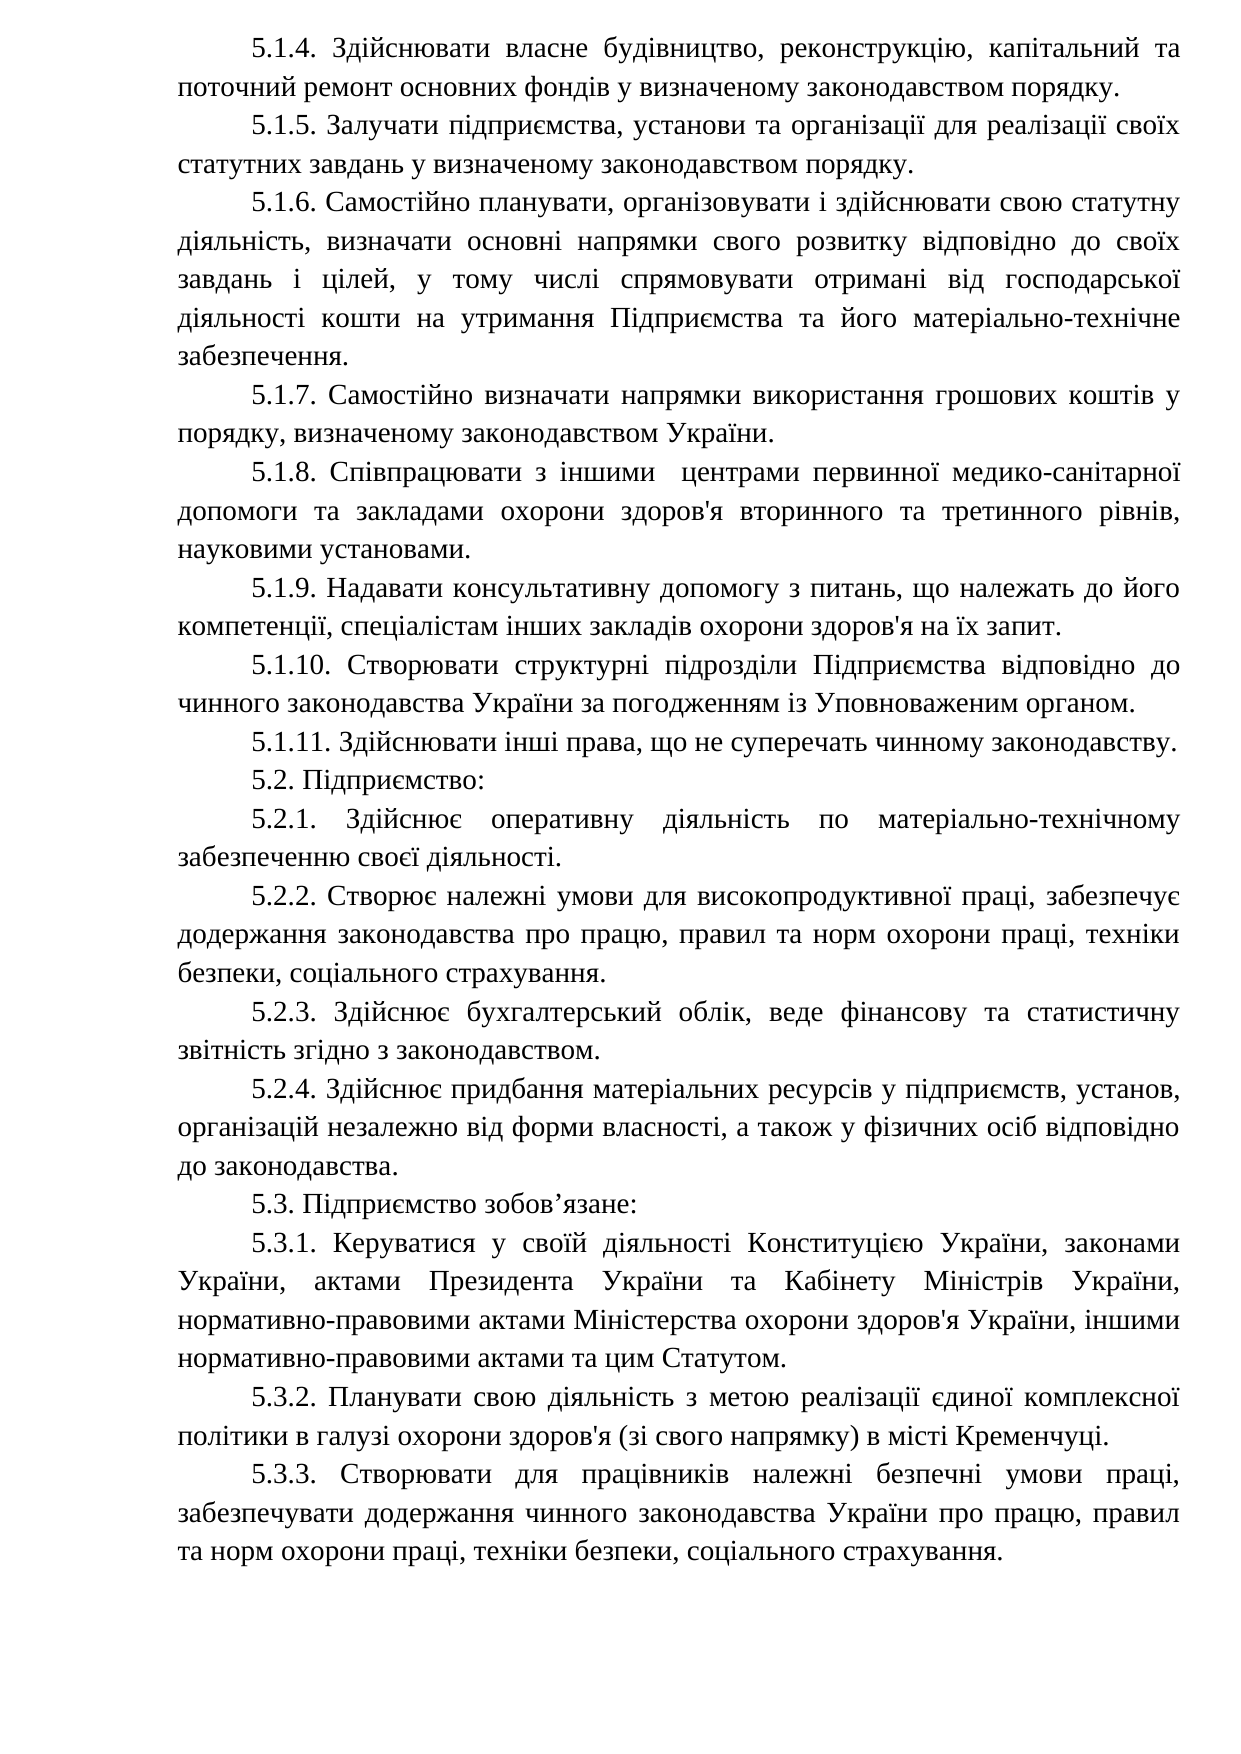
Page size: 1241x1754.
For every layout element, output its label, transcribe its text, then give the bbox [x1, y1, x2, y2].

text 5.2.2. Створює належні умови для високопродуктивної праці, забезпечує додержання законодавства про працю, правил та норм охорони праці, техніки безпеки, соціального страхування. [177, 878, 1181, 989]
text 5.1.10. Створювати структурні підрозділи Підприємства відповідно до чинного законодавства України за погодженням із Уповноваженим органом. [177, 647, 1181, 719]
text 5.1.7. Самостійно визначати напрямки використання грошових коштів у порядку, визначеному законодавством України. [177, 377, 1181, 449]
text 5.2.1. Здійснює оперативну діяльність по матеріально-технічному забезпеченню своєї діяльності. [177, 801, 1181, 873]
text 5.2.4. Здійснює придбання матеріальних ресурсів у підприємств, установ, організацій незалежно від форми власності, а також у фізичних осіб відповідно до законодавства. [177, 1071, 1181, 1181]
text 5.1.11. Здійснювати інші права, що не суперечать чинному законодавству. [177, 724, 1181, 757]
text 5.3.3. Створювати для працівників належні безпечні умови праці, забезпечувати додержання чинного законодавства України про працю, правил та норм охорони праці, техніки безпеки, соціального страхування. [177, 1456, 1181, 1567]
text 5.3. Підприємство зобов’язане: [177, 1186, 1181, 1220]
text 5.2. Підприємство: [177, 762, 1181, 796]
text 5.3.1. Керуватися у своїй діяльності Конституцією України, законами України, актами Президента України та Кабінету Міністрів України, нормативно-правовими актами Міністерства охорони здоров'я України, іншими нормативно-правовими актами та цим Статутом. [177, 1225, 1181, 1374]
text 5.2.3. Здійснює бухгалтерський облік, веде фінансову та статистичну звітність згідно з законодавством. [177, 994, 1181, 1066]
text 5.1.8. Співпрацювати з іншими центрами первинної медико-санітарної допомоги та закладами охорони здоров'я вторинного та третинного рівнів, науковими установами. [177, 454, 1181, 565]
text 5.1.4. Здійснювати власне будівництво, реконструкцію, капітальний та поточний ремонт основних фондів у визначеному законодавством порядку. [177, 30, 1181, 102]
text 5.3.2. Планувати свою діяльність з метою реалізації єдиної комплексної політики в галузі охорони здоров'я (зі свого напрямку) в місті Кременчуці. [177, 1379, 1181, 1451]
text 5.1.6. Самостійно планувати, організовувати і здійснювати свою статутну діяльність, визначати основні напрямки свого розвитку відповідно до своїх завдань і цілей, у тому числі спрямовувати отримані від господарської діяльності кошти на утримання Підприємства та його матеріально-технічне забезпечення. [177, 184, 1181, 372]
text 5.1.5. Залучати підприємства, установи та організації для реалізації своїх статутних завдань у визначеному законодавством порядку. [177, 107, 1181, 179]
text 5.1.9. Надавати консультативну допомогу з питань, що належать до його компетенції, спеціалістам інших закладів охорони здоров'я на їх запит. [177, 570, 1181, 642]
